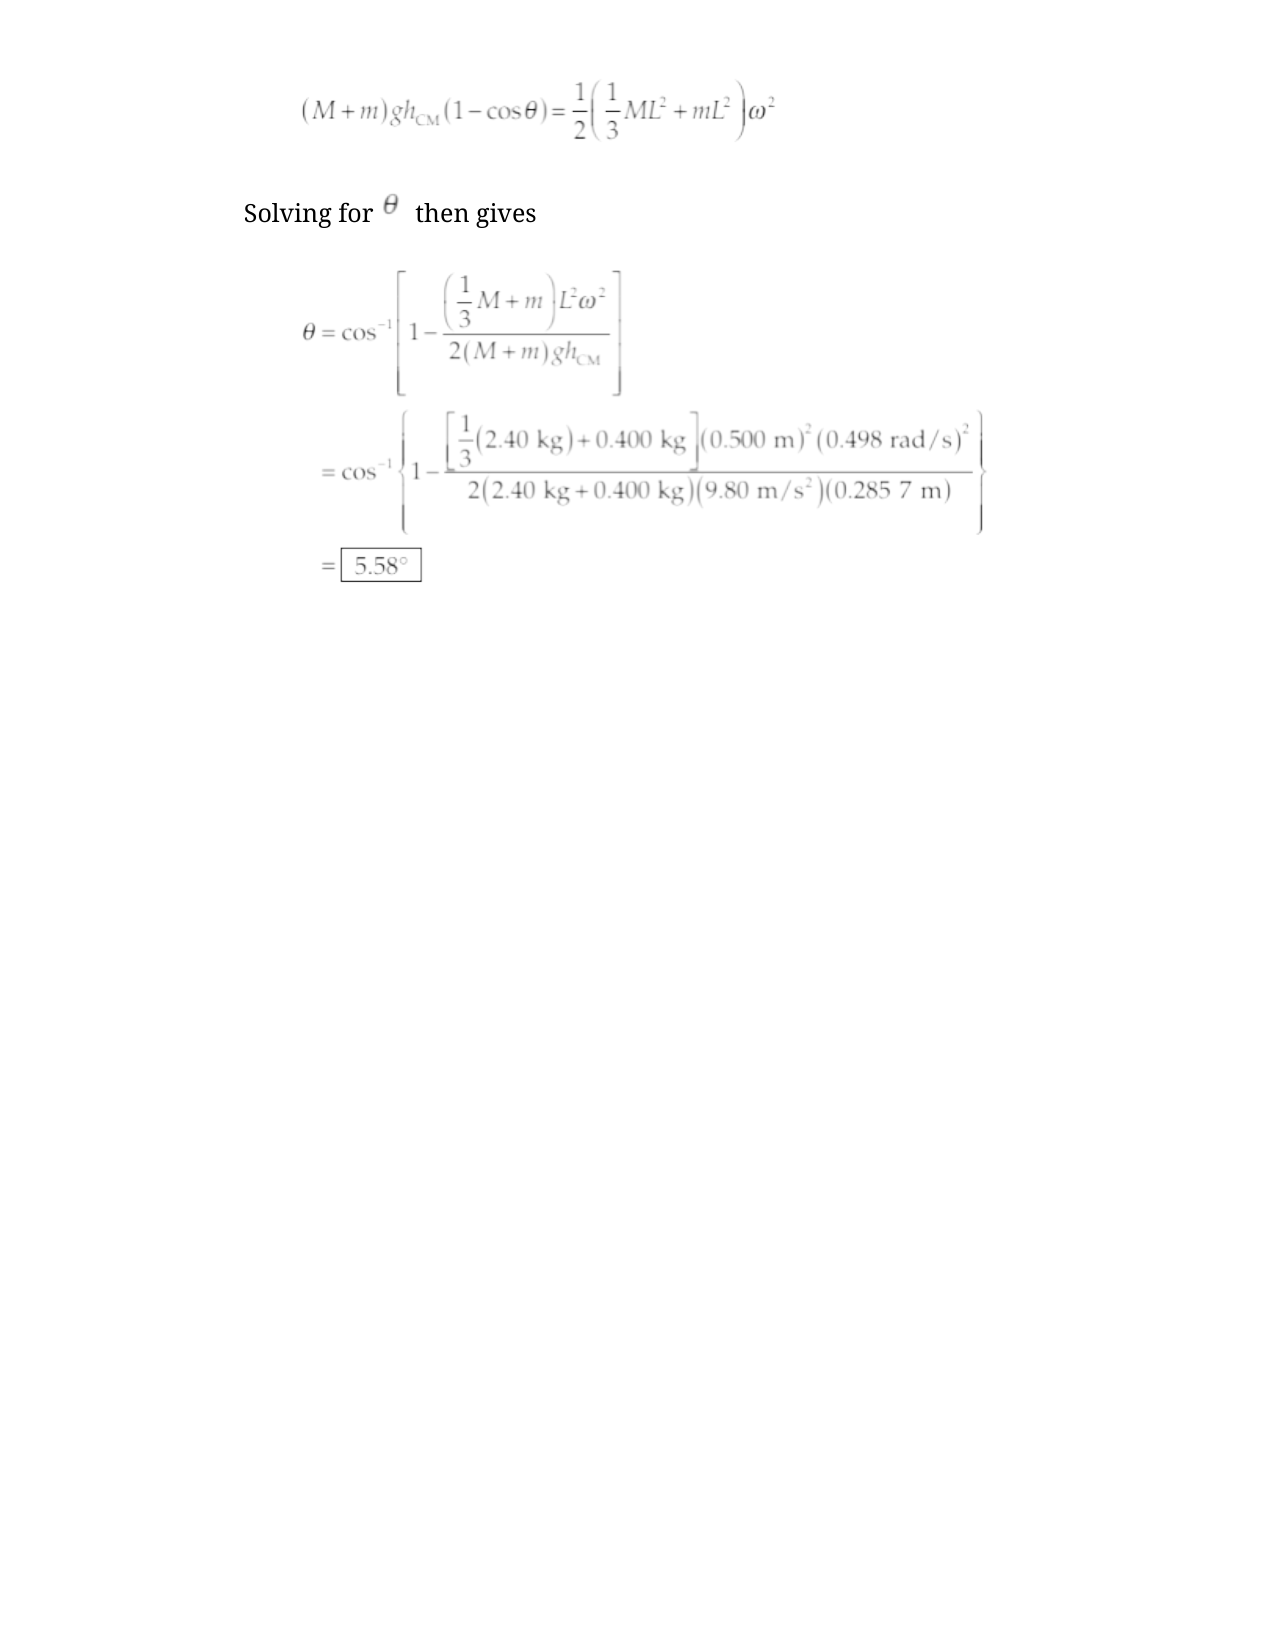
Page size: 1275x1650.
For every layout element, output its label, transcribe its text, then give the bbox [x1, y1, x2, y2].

text Solving for then gives [75, 188, 1200, 237]
